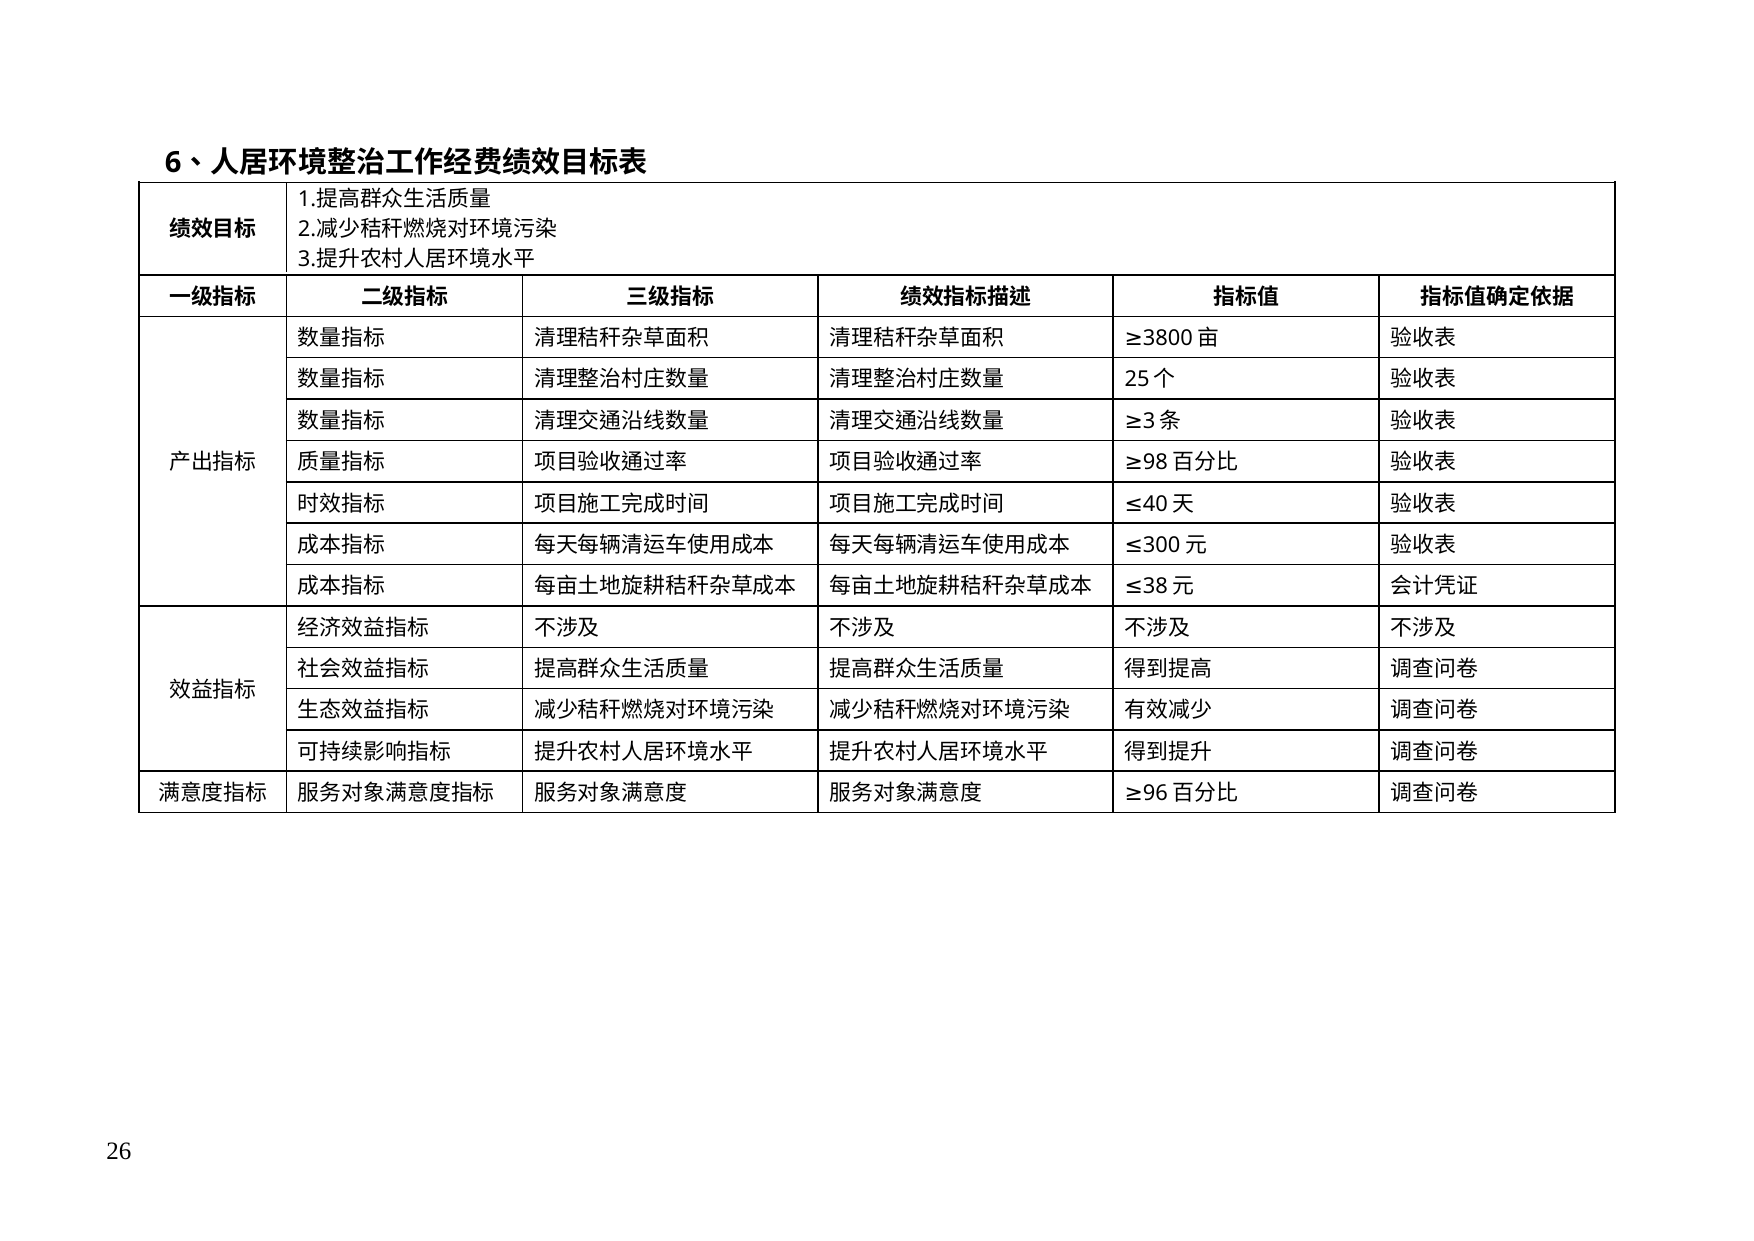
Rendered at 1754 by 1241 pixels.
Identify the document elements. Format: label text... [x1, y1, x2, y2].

table_cell 成本指标 [287, 524, 522, 564]
table_header 1.提高群众生活质量 2.减少秸秆燃烧对环境污染 3.提升农村人居环境水平 [287, 183, 1614, 272]
table_header 绩效目标 [140, 183, 286, 272]
table_cell 清理秸秆杂草面积 [523, 317, 817, 357]
table_cell 验收表 [1380, 317, 1614, 357]
table_cell 项目施工完成时间 [523, 483, 817, 522]
table_cell 清理整治村庄数量 [819, 358, 1112, 398]
table_cell 效益指标 [140, 607, 286, 770]
table_header 绩效指标描述 [819, 276, 1112, 316]
table_cell 提升农村人居环境水平 [523, 731, 817, 770]
table_cell ≤300元 [1114, 524, 1378, 564]
table_cell 不涉及 [819, 607, 1112, 646]
table_cell 数量指标 [287, 317, 522, 357]
table_cell 满意度指标 [140, 772, 286, 812]
table_cell 提升农村人居环境水平 [819, 731, 1112, 770]
table_cell 25个 [1114, 358, 1378, 398]
table_cell 不涉及 [1380, 607, 1614, 646]
table_cell 服务对象满意度指标 [287, 772, 522, 812]
table_cell 项目施工完成时间 [819, 483, 1112, 522]
table_cell 调查问卷 [1380, 731, 1614, 770]
table_cell 提高群众生活质量 [819, 648, 1112, 688]
table_cell 社会效益指标 [287, 648, 522, 688]
table_cell 项目验收通过率 [523, 441, 817, 481]
table_cell 验收表 [1380, 524, 1614, 564]
table_cell 每亩土地旋耕秸秆杂草成本 [819, 565, 1112, 605]
table_cell 验收表 [1380, 483, 1614, 522]
table_cell 每天每辆清运车使用成本 [523, 524, 817, 564]
text 6、人居环境整治工作经费绩效目标表 [106, 142, 1648, 181]
table_cell 减少秸秆燃烧对环境污染 [819, 689, 1112, 729]
table_cell 数量指标 [287, 400, 522, 439]
table_cell ≥3800亩 [1114, 317, 1378, 357]
table_cell 提高群众生活质量 [523, 648, 817, 688]
table_cell 清理秸秆杂草面积 [819, 317, 1112, 357]
table_cell 调查问卷 [1380, 772, 1614, 812]
table_cell 调查问卷 [1380, 689, 1614, 729]
table_cell 服务对象满意度 [819, 772, 1112, 812]
table_header 一级指标 [140, 276, 286, 316]
table_header 指标值 [1114, 276, 1378, 316]
table_cell 清理交通沿线数量 [819, 400, 1112, 439]
table_header 二级指标 [287, 276, 522, 316]
table_cell 质量指标 [287, 441, 522, 481]
table_cell 数量指标 [287, 358, 522, 398]
table_cell 经济效益指标 [287, 607, 522, 646]
table_cell 产出指标 [140, 317, 286, 605]
table_cell ≥98百分比 [1114, 441, 1378, 481]
table_cell 不涉及 [1114, 607, 1378, 646]
table_cell 可持续影响指标 [287, 731, 522, 770]
table_cell ≥3条 [1114, 400, 1378, 439]
table_header 三级指标 [523, 276, 817, 316]
table_cell 每天每辆清运车使用成本 [819, 524, 1112, 564]
table_cell 验收表 [1380, 400, 1614, 439]
table_cell 有效减少 [1114, 689, 1378, 729]
table_cell 清理交通沿线数量 [523, 400, 817, 439]
table_cell 服务对象满意度 [523, 772, 817, 812]
table_cell 生态效益指标 [287, 689, 522, 729]
table_cell ≤38元 [1114, 565, 1378, 605]
table_cell ≤40天 [1114, 483, 1378, 522]
table_cell 每亩土地旋耕秸秆杂草成本 [523, 565, 817, 605]
table_cell ≥96百分比 [1114, 772, 1378, 812]
table_cell 项目验收通过率 [819, 441, 1112, 481]
table_cell 验收表 [1380, 441, 1614, 481]
table_cell 清理整治村庄数量 [523, 358, 817, 398]
table_cell 调查问卷 [1380, 648, 1614, 688]
table_cell 会计凭证 [1380, 565, 1614, 605]
table_cell 得到提升 [1114, 731, 1378, 770]
table_cell 得到提高 [1114, 648, 1378, 688]
table_cell 时效指标 [287, 483, 522, 522]
table_cell 减少秸秆燃烧对环境污染 [523, 689, 817, 729]
table_cell 不涉及 [523, 607, 817, 646]
table_cell 验收表 [1380, 358, 1614, 398]
table_cell 成本指标 [287, 565, 522, 605]
table_header 指标值确定依据 [1380, 276, 1614, 316]
